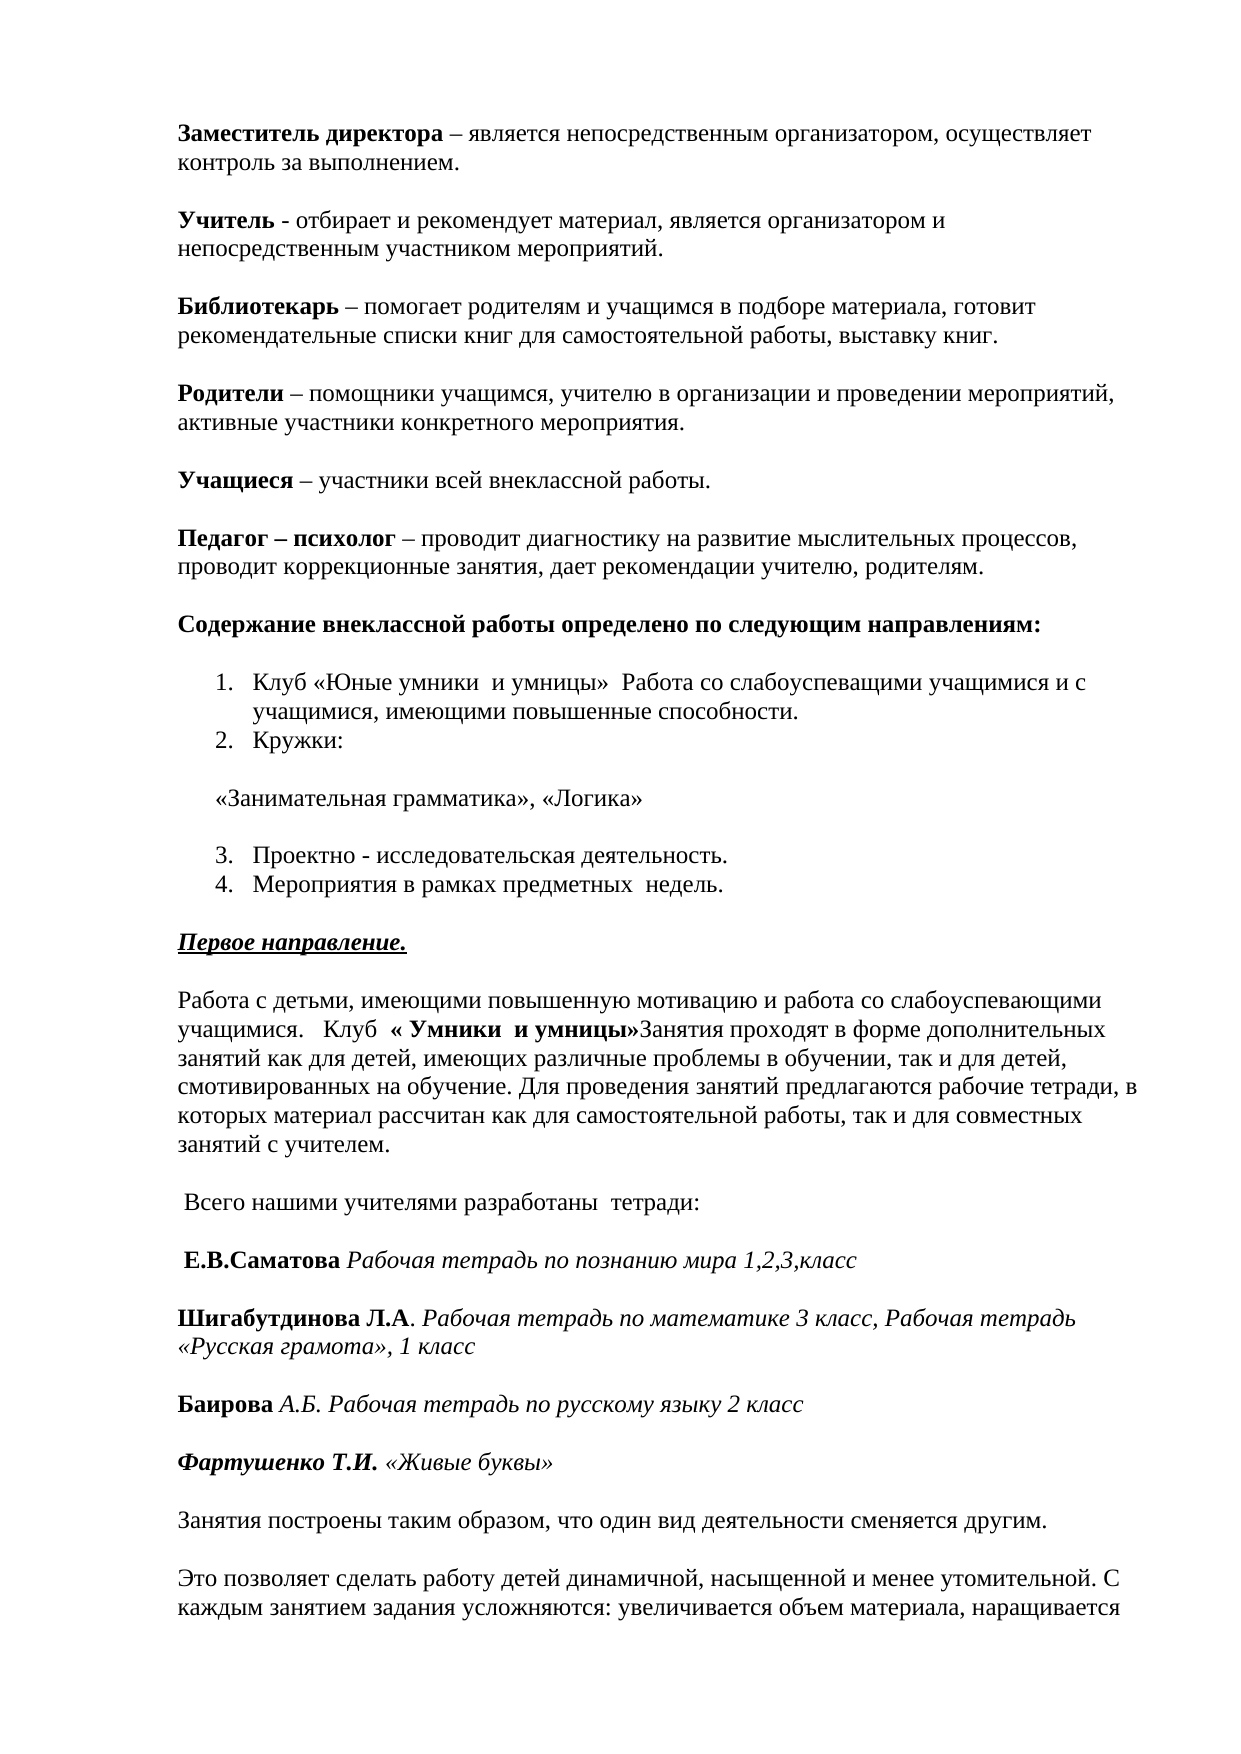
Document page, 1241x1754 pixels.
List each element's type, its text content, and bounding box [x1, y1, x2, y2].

text Работа с детьми, имеющими повышенную мотивацию и работа со слабоуспевающими учащимися. Клуб « Умники и умницы»Занятия проходят в форме дополнительных занятий как для детей, имеющих различные проблемы в обучении, так и для детей, смотивированных на обучение. Для проведения занятий предлагаются рабочие тетради, в которых материал рассчитан как для самостоятельной работы, так и для совместных занятий с учителем. [177, 985, 1152, 1158]
list Проектно - исследовательская деятельность. [215, 841, 1152, 869]
text Занятия построены таким образом, что один вид деятельности сменяется другим. [177, 1505, 1152, 1534]
text Библиотекарь – помогает родителям и учащимся в подборе материала, готовит рекомендательные списки книг для самостоятельной работы, выставку книг. [177, 291, 1152, 349]
text Всего нашими учителями разработаны тетради: [177, 1187, 1152, 1216]
text Первое направление. [177, 927, 1152, 956]
list Клуб «Юные умники и умницы» Работа со слабоуспеващими учащимися и с учащимися, имеющими повышенные способности. [215, 667, 1152, 725]
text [177, 1563, 1152, 1621]
text Учащиеся – участники всей внеклассной работы. [177, 465, 1152, 493]
text Заместитель директора – является непосредственным организатором, осуществляет контроль за выполнением. [177, 118, 1152, 176]
text Баирова А.Б. Рабочая тетрадь по русскому языку 2 класс [177, 1389, 1152, 1418]
text Е.В.Саматова Рабочая тетрадь по познанию мира 1,2,3,класс [177, 1245, 1152, 1273]
text Фартушенко Т.И. «Живые буквы» [177, 1447, 1152, 1476]
list Кружки: [215, 725, 1152, 753]
text «Занимательная грамматика», «Логика» [215, 783, 1152, 811]
list Мероприятия в рамках предметных недель. [215, 869, 1152, 898]
text Родители – помощники учащимся, учителю в организации и проведении мероприятий, активные участники конкретного мероприятия. [177, 378, 1152, 436]
text Учитель - отбирает и рекомендует материал, является организатором и непосредственным участником мероприятий. [177, 205, 1152, 262]
text Содержание внеклассной работы определено по следующим направлениям: [177, 609, 1152, 638]
text Педагог – психолог – проводит диагностику на развитие мыслительных процессов, проводит коррекционные занятия, дает рекомендации учителю, родителям. [177, 523, 1152, 580]
text Шигабутдинова Л.А. Рабочая тетрадь по математике 3 класс, Рабочая тетрадь «Русская грамота», 1 класс [177, 1303, 1152, 1360]
